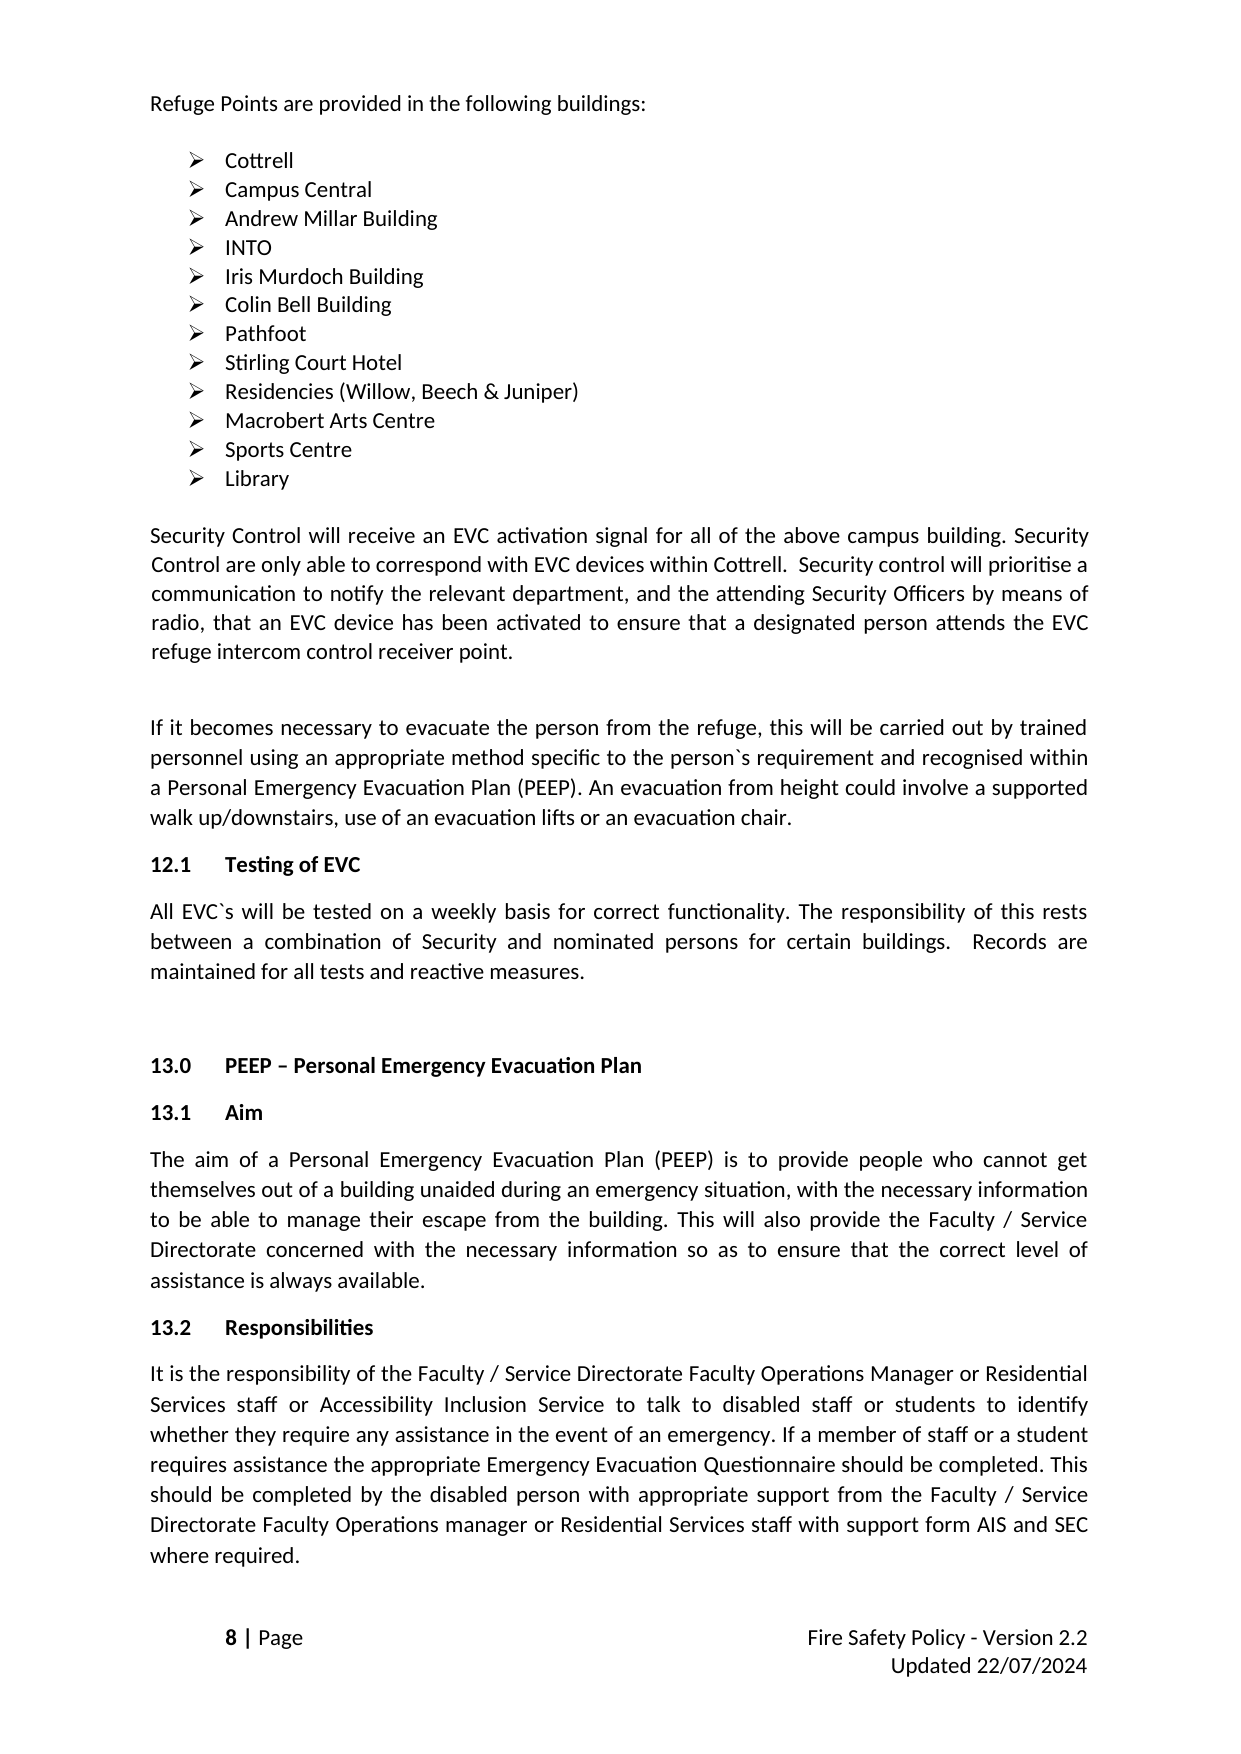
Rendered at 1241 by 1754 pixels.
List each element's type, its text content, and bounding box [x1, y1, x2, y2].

list Andrew Millar Building [187, 204, 1090, 232]
list Cottrell [187, 146, 1090, 174]
list Sports Centre [187, 435, 1090, 463]
text Refuge Points are provided in the following buildings: [150, 89, 1090, 117]
list Iris Murdoch Building [187, 262, 1090, 290]
text Security Control will receive an EVC activation signal for all of the above campus building. Security Control are only able to correspond with EVC devices within Cottrell. Security control will prioritise a communication to notify the relevant department, and the attending Security Officers by means of radio, that an EVC device has been activated to ensure that a designated person attends the EVC refuge intercom control receiver point. [150, 521, 1090, 665]
text 12.1 Testing of EVC [150, 850, 1090, 878]
list Campus Central [187, 175, 1090, 203]
text 13.0 PEEP – Personal Emergency Evacuation Plan [150, 1051, 1090, 1079]
text 13.1 Aim [150, 1098, 1090, 1126]
text The aim of a Personal Emergency Evacuation Plan (PEEP) is to provide people who cannot get themselves out of a building unaided during an emergency situation, with the necessary information to be able to manage their escape from the building. This will also provide the Faculty / Service Directorate concerned with the necessary information so as to ensure that the correct level of assistance is always available. [150, 1145, 1090, 1294]
list Pathfoot [187, 319, 1090, 347]
text 13.2 Responsibilities [150, 1313, 1090, 1341]
text If it becomes necessary to evacuate the person from the refuge, this will be carried out by trained personnel using an appropriate method specific to the person`s requirement and recognised within a Personal Emergency Evacuation Plan (PEEP). An evacuation from height could involve a supported walk up/downstairs, use of an evacuation lifts or an evacuation chair. [150, 713, 1090, 831]
list INTO [187, 233, 1090, 261]
text It is the responsibility of the Faculty / Service Directorate Faculty Operations Manager or Residential Services staff or Accessibility Inclusion Service to talk to disabled staff or students to identify whether they require any assistance in the event of an emergency. If a member of staff or a student requires assistance the appropriate Emergency Evacuation Questionnaire should be completed. This should be completed by the disabled person with appropriate support from the Faculty / Service Directorate Faculty Operations manager or Residential Services staff with support form AIS and SEC where required. [150, 1359, 1090, 1569]
list Macrobert Arts Centre [187, 406, 1090, 434]
list Stirling Court Hotel [187, 348, 1090, 376]
list Colin Bell Building [187, 291, 1090, 319]
list Residencies (Willow, Beech & Juniper) [187, 377, 1090, 405]
list Library [187, 464, 1090, 492]
text All EVC`s will be tested on a weekly basis for correct functionality. The responsibility of this rests between a combination of Security and nominated persons for certain buildings. Records are maintained for all tests and reactive measures. [150, 897, 1090, 985]
